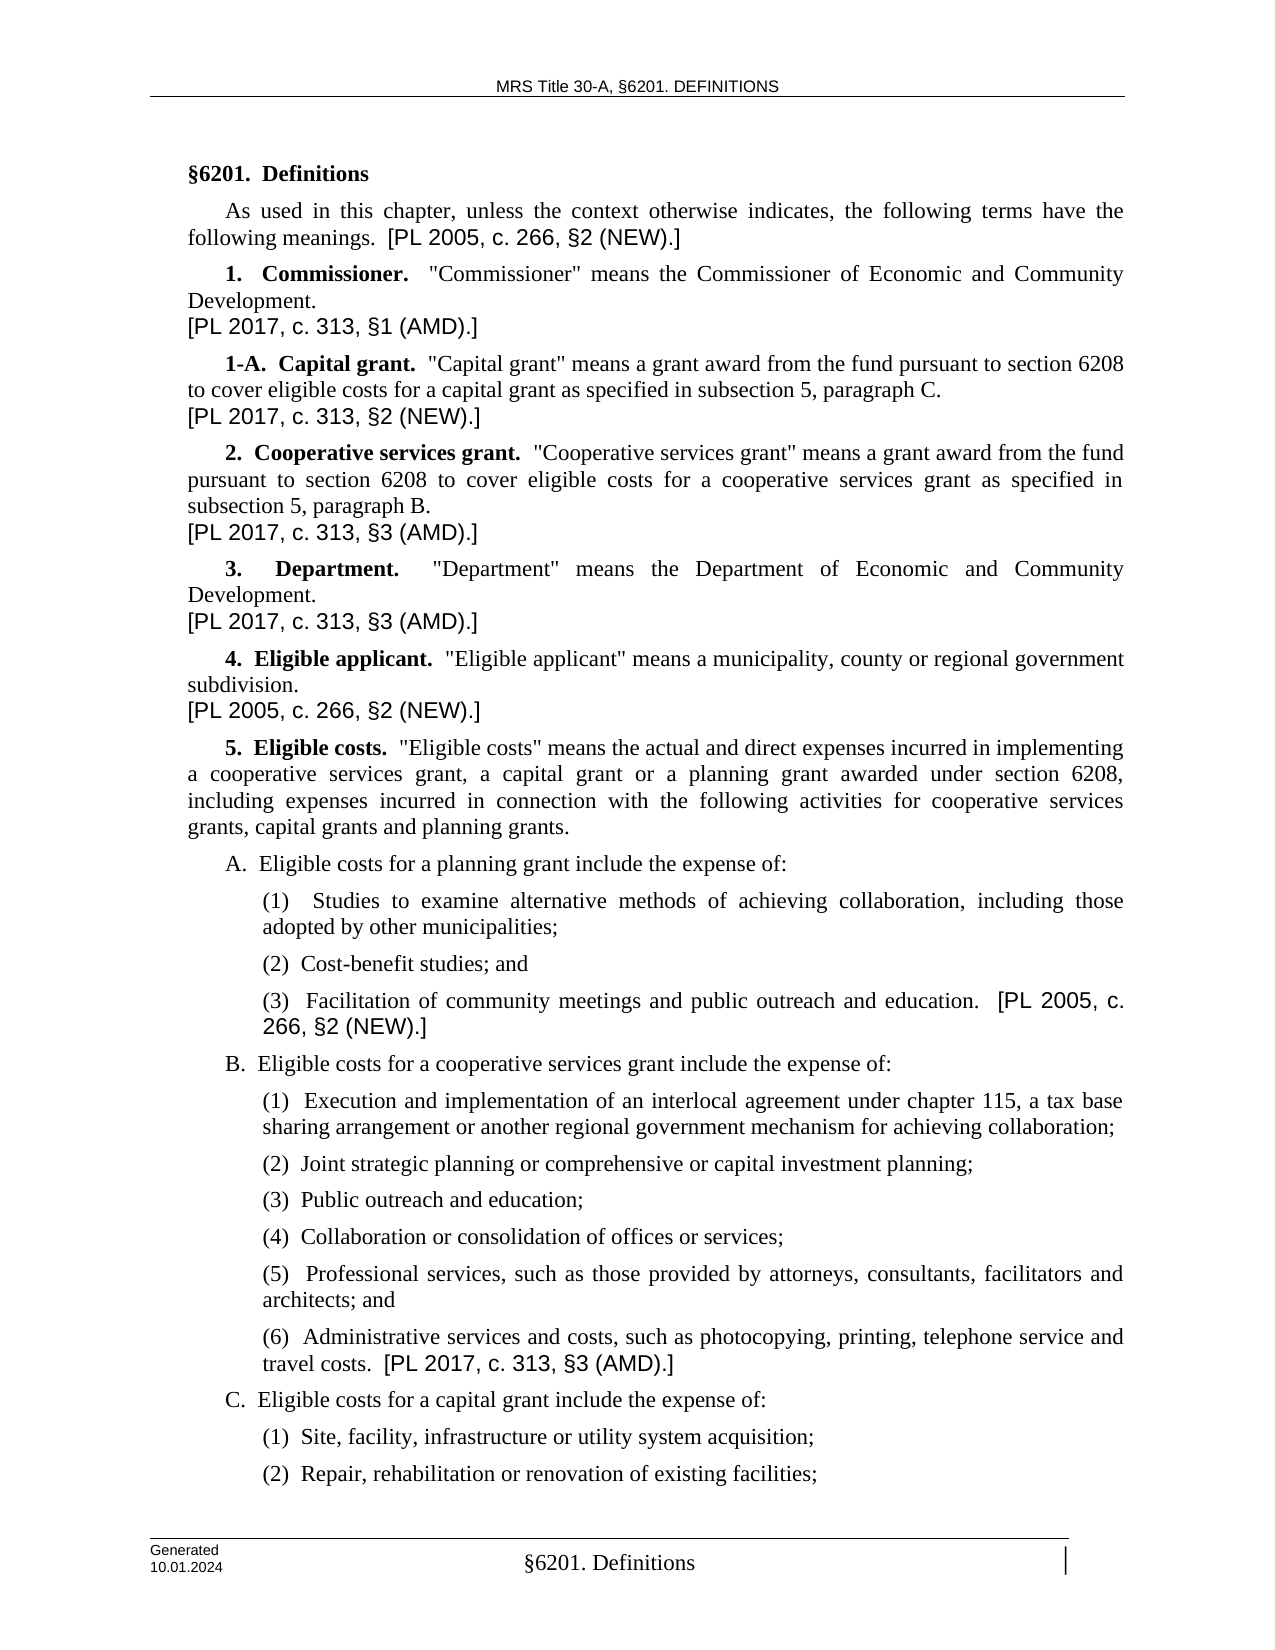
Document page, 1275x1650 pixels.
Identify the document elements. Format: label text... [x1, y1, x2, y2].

text 3. Department. "Department" means the Department of Economic and Community Development. [187, 555, 1125, 608]
text B. Eligible costs for a cooperative services grant include the expense of: [225, 1050, 1125, 1076]
text 1. Commissioner. "Commissioner" means the Commissioner of Economic and Community Development. [187, 260, 1125, 313]
text 2. Cooperative services grant. "Cooperative services grant" means a grant award from the fund pursuant to section 6208 to cover eligible costs for a cooperative services grant as specified in subsection 5, paragraph B. [187, 439, 1125, 518]
text (2) Joint strategic planning or comprehensive or capital investment planning; [262, 1150, 1125, 1176]
text §6201. Definitions [187, 160, 1125, 187]
text (1) Studies to examine alternative methods of achieving collaboration, including those adopted by other municipalities; [262, 887, 1125, 939]
text (6) Administrative services and costs, such as photocopying, printing, telephone service and travel costs. [PL 2017, c. 313, §3 (AMD).] [262, 1323, 1125, 1376]
text (2) Repair, rehabilitation or renovation of existing facilities; [262, 1460, 1125, 1486]
text (4) Collaboration or consolidation of offices or services; [262, 1223, 1125, 1250]
text (3) Facilitation of community meetings and public outreach and education. [PL 2005, c. 266, §2 (NEW).] [262, 987, 1125, 1039]
text (1) Execution and implementation of an interlocal agreement under chapter 115, a tax base sharing arrangement or another regional government mechanism for achieving collaboration; [262, 1087, 1125, 1139]
text [PL 2005, c. 266, §2 (NEW).] [187, 697, 1125, 724]
text [PL 2017, c. 313, §2 (NEW).] [187, 403, 1125, 429]
text (5) Professional services, such as those provided by attorneys, consultants, facilitators and architects; and [262, 1260, 1125, 1313]
text (2) Cost-benefit studies; and [262, 950, 1125, 976]
text (3) Public outreach and education; [262, 1187, 1125, 1213]
text [PL 2017, c. 313, §1 (AMD).] [187, 313, 1125, 339]
text As used in this chapter, unless the context otherwise indicates, the following terms have the following meanings. [PL 2005, c. 266, §2 (NEW).] [187, 197, 1125, 250]
text A. Eligible costs for a planning grant include the expense of: [225, 850, 1125, 876]
text [PL 2017, c. 313, §3 (AMD).] [187, 608, 1125, 634]
text (1) Site, facility, infrastructure or utility system acquisition; [262, 1423, 1125, 1449]
text 1-A. Capital grant. "Capital grant" means a grant award from the fund pursuant to section 6208 to cover eligible costs for a capital grant as specified in subsection 5, paragraph C. [187, 350, 1125, 403]
text [PL 2017, c. 313, §3 (AMD).] [187, 518, 1125, 545]
text 5. Eligible costs. "Eligible costs" means the actual and direct expenses incurred in implementing a cooperative services grant, a capital grant or a planning grant awarded under section 6208, including expenses incurred in connection with the following activities for cooperative services grants, capital grants and planning grants. [187, 734, 1125, 839]
text 4. Eligible applicant. "Eligible applicant" means a municipality, county or regional government subdivision. [187, 645, 1125, 697]
text C. Eligible costs for a capital grant include the expense of: [225, 1386, 1125, 1413]
